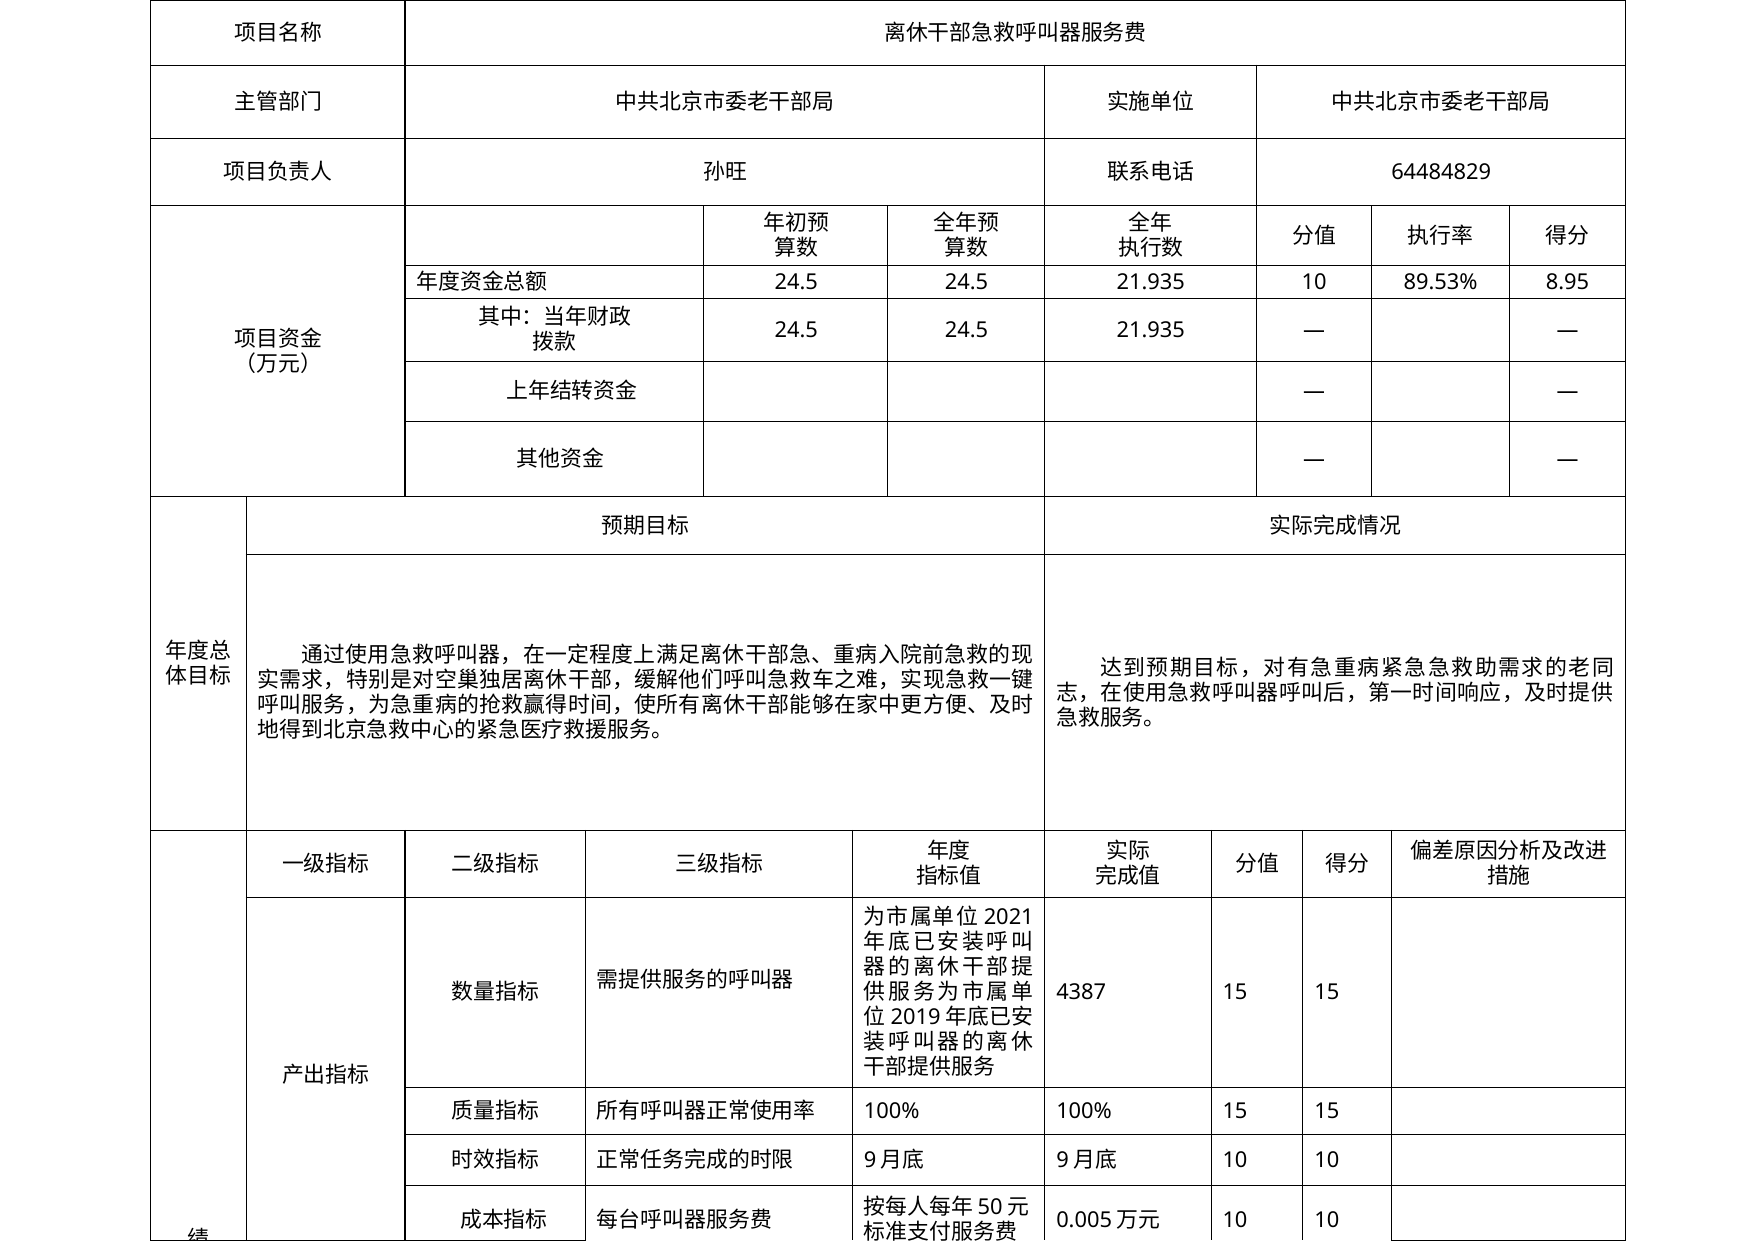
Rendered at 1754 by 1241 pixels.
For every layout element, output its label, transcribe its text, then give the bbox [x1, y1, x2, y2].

table_cell 15 [1303, 1088, 1391, 1134]
table_cell 24.5 [704, 266, 887, 297]
table_cell 绩 效 指 标 [151, 831, 246, 1240]
table_cell 8.95 [1510, 266, 1625, 297]
table_cell 9月底 [853, 1135, 1044, 1185]
table_cell [1045, 422, 1256, 496]
table_cell 孙旺 [406, 139, 1044, 205]
table_cell [704, 362, 887, 421]
table_cell 年度资金总额 [406, 266, 703, 297]
table_cell 执行率 [1372, 206, 1509, 265]
table_cell 10 [1257, 266, 1371, 297]
table_cell 9月底 [1045, 1135, 1211, 1185]
table_cell 24.5 [888, 299, 1044, 361]
table_cell 15 [1212, 1088, 1302, 1134]
table_cell 所有呼叫器正常使用率 [586, 1088, 852, 1134]
table_cell 10 [1303, 1135, 1391, 1185]
table_cell 15 [1212, 898, 1302, 1087]
table_cell 中共北京市委老干部局 [1257, 66, 1625, 138]
table_cell [1372, 422, 1509, 496]
table_cell [1392, 1135, 1625, 1185]
table_cell 4387 [1045, 898, 1211, 1087]
table_cell 项目资金 （万元） [151, 206, 404, 496]
table_cell 时效指标 [406, 1135, 585, 1185]
table_cell — [1257, 299, 1371, 361]
table_cell 24.5 [704, 299, 887, 361]
table_cell 中共北京市委老干部局 [406, 66, 1044, 138]
table_cell 其中：当年财政 拨款 [406, 299, 703, 361]
table_cell — [1510, 422, 1625, 496]
table_cell 正常任务完成的时限 [586, 1135, 852, 1185]
table_cell — [1257, 422, 1371, 496]
table_cell [1392, 1088, 1625, 1134]
table_cell 按每人每年50元标准支付服务费 [853, 1186, 1044, 1240]
table_cell 联系电话 [1045, 139, 1256, 205]
table_cell 成本指标 [406, 1186, 585, 1240]
table_cell 15 [1303, 898, 1391, 1087]
table_cell 得分 [1510, 206, 1625, 265]
table_cell 实际完成情况 [1045, 497, 1625, 554]
table_cell 质量指标 [406, 1088, 585, 1134]
table_cell 实施单位 [1045, 66, 1256, 138]
table_cell [1392, 1186, 1625, 1240]
table_cell [1392, 898, 1625, 1087]
table_cell 需提供服务的呼叫器 [586, 898, 852, 1087]
table_cell 每台呼叫器服务费 [586, 1186, 852, 1240]
table_cell 达到预期目标，对有急重病紧急急救助需求的老同志，在使用急救呼叫器呼叫后，第一时间响应，及时提供急救服务。 [1045, 555, 1625, 830]
table_cell 0.005万元 [1045, 1186, 1211, 1240]
table_cell 为市属单位2021年底已安装呼叫器的离休干部提供服务为市属单位2019年底已安装呼叫器的离休干部提供服务 [853, 898, 1044, 1087]
table_cell 10 [1303, 1186, 1391, 1240]
table_cell 10 [1212, 1186, 1302, 1240]
table_cell 64484829 [1257, 139, 1625, 205]
table_cell 全年预 算数 [888, 206, 1044, 265]
table_cell 二级指标 [406, 831, 585, 897]
table_cell 上年结转资金 [406, 362, 703, 421]
table_cell 偏差原因分析及改进 措施 [1392, 831, 1625, 897]
table_cell 100% [853, 1088, 1044, 1134]
table_cell — [1257, 362, 1371, 421]
table_cell 分值 [1257, 206, 1371, 265]
table_cell 年度 指标值 [853, 831, 1044, 897]
table_cell 一级指标 [247, 831, 404, 897]
table_cell 得分 [1303, 831, 1391, 897]
table_cell — [1510, 299, 1625, 361]
table_cell [1372, 362, 1509, 421]
table_cell [704, 422, 887, 496]
table_cell 89.53% [1372, 266, 1509, 297]
table_cell [1372, 299, 1509, 361]
table_cell 产出指标 [247, 898, 404, 1240]
table_cell 年度总体目标 [151, 497, 246, 830]
table_cell 通过使用急救呼叫器，在一定程度上满足离休干部急、重病入院前急救的现实需求，特别是对空巢独居离休干部，缓解他们呼叫急救车之难，实现急救一键呼叫服务，为急重病的抢救赢得时间，使所有离休干部能够在家中更方便、及时地得到北京急救中心的紧急医疗救援服务。 [247, 555, 1044, 830]
table_cell 分值 [1212, 831, 1302, 897]
table_cell 21.935 [1045, 266, 1256, 297]
table_cell 21.935 [1045, 299, 1256, 361]
table_cell 三级指标 [586, 831, 852, 897]
table_header 项目名称 [151, 1, 404, 64]
table_cell 实际 完成值 [1045, 831, 1211, 897]
table_cell 10 [1212, 1135, 1302, 1185]
table_cell 其他资金 [406, 422, 703, 496]
table_cell 主管部门 [151, 66, 404, 138]
table_cell 100% [1045, 1088, 1211, 1134]
table_cell 全年 执行数 [1045, 206, 1256, 265]
table_cell 项目负责人 [151, 139, 404, 205]
table_cell 数量指标 [406, 898, 585, 1087]
table_cell [1045, 362, 1256, 421]
table_cell 预期目标 [247, 497, 1044, 554]
table_cell [406, 206, 703, 265]
table_cell [888, 362, 1044, 421]
table_cell 年初预 算数 [704, 206, 887, 265]
table_cell [888, 422, 1044, 496]
table_cell — [1510, 362, 1625, 421]
table_header 离休干部急救呼叫器服务费 [406, 1, 1625, 64]
table_cell 24.5 [888, 266, 1044, 297]
